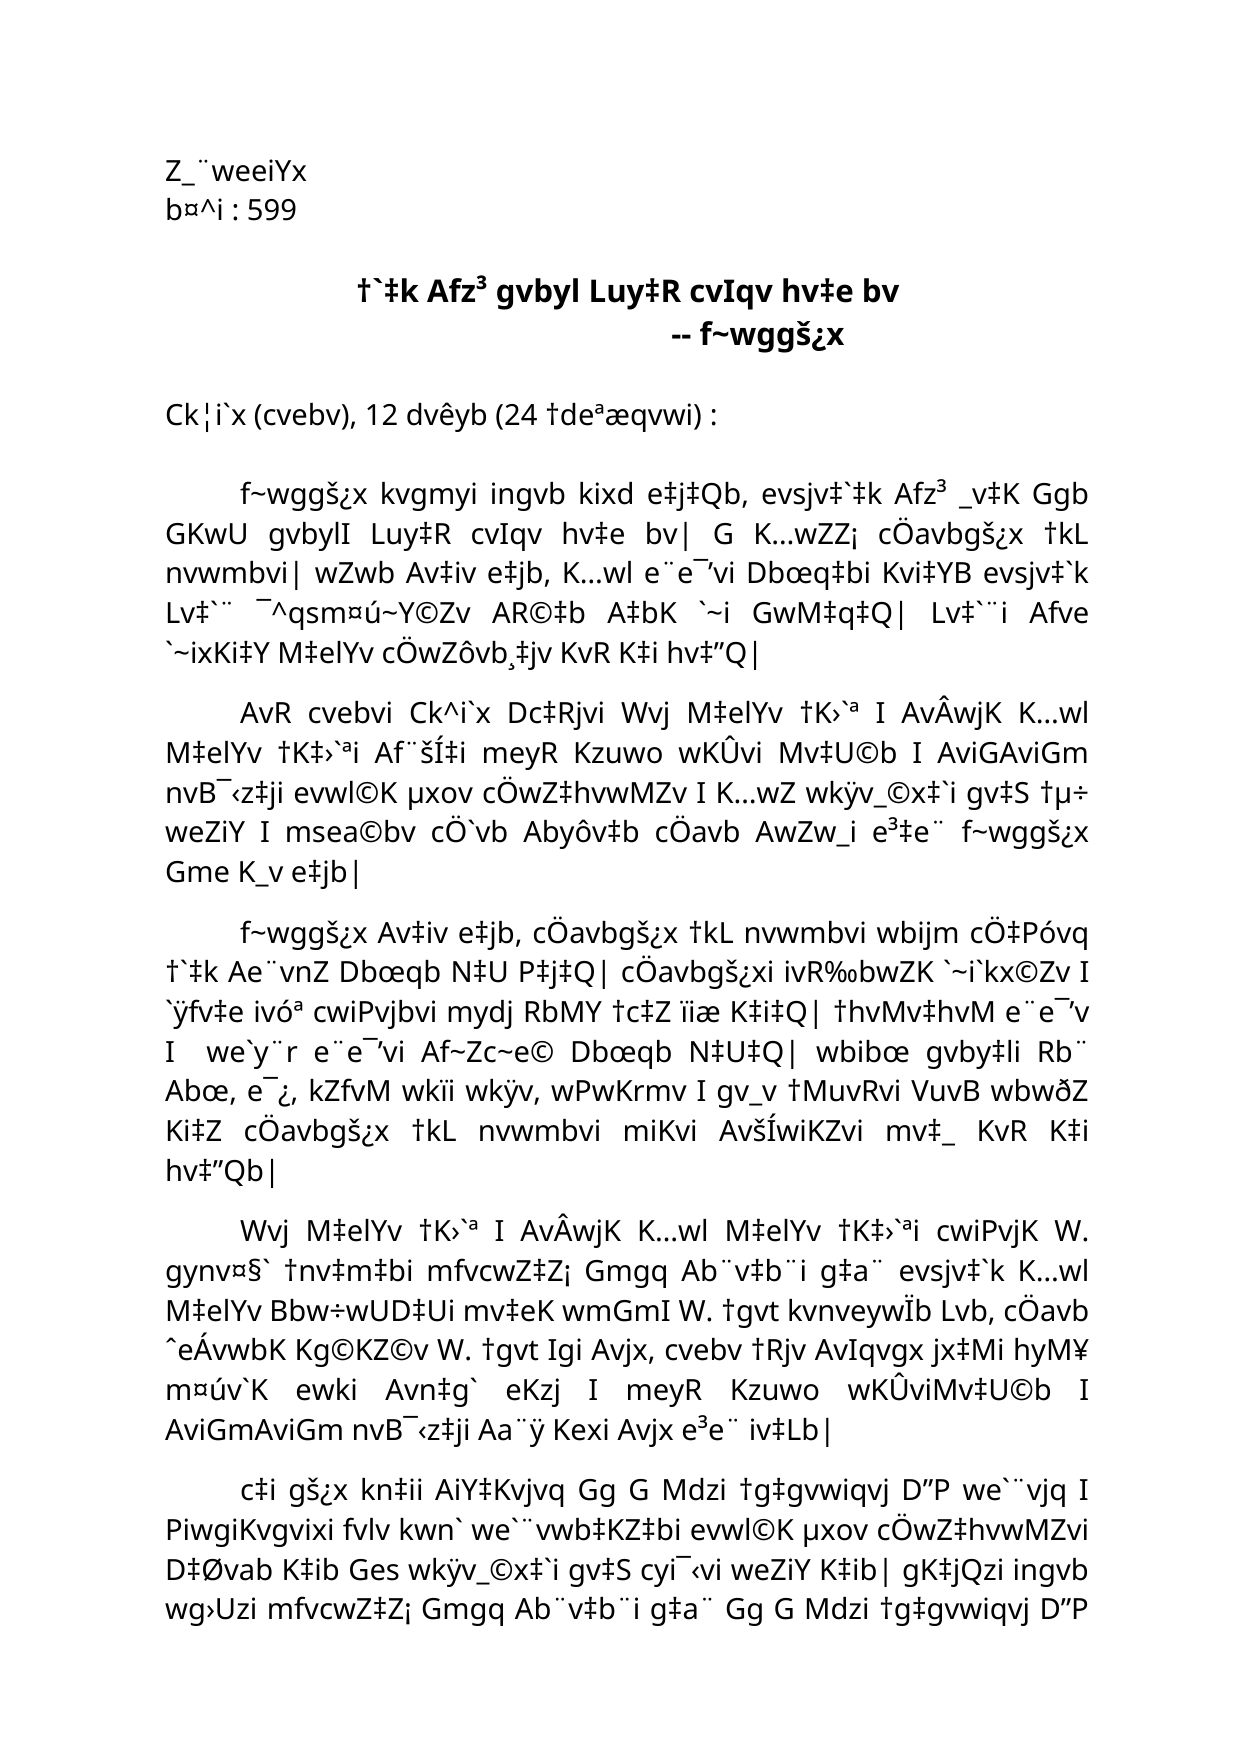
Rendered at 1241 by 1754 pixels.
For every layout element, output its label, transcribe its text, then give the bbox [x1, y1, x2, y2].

text AvR cvebvi Ck^i`x Dc‡Rjvi Wvj M‡elYv †K›`ª I AvÂwjK K…wl M‡elYv †K‡›`ªi Af¨šÍ‡i meyR Kzuwo wKÛvi Mv‡U©b I AviGAviGm nvB¯‹z‡ji evwl©K µxov cÖwZ‡hvwMZv I K…wZ wkÿv_©x‡`i gv‡S †µ÷ weZiY I msea©bv cÖ`vb Abyôv‡b cÖavb AwZw_i e³‡e¨ f~wggš¿x Gme K_v e‡jb| [165, 693, 1090, 891]
text Ck¦i`x (cvebv), 12 dvêyb (24 †deªæqvwi) : [165, 394, 1090, 434]
text †`‡k Afz³ gvbyl Luy‡R cvIqv hv‡e bv [165, 269, 1090, 312]
text f~wggš¿x Av‡iv e‡jb, cÖavbgš¿x †kL nvwmbvi wbijm cÖ‡Póvq †`‡k Ae¨vnZ Dbœqb N‡U P‡j‡Q| cÖavbgš¿xi ivR‰bwZK `~i`kx©Zv I `ÿfv‡e ivóª cwiPvjbvi mydj RbMY †c‡Z ïiæ K‡i‡Q| †hvMv‡hvM e¨e¯’v I we`y¨r e¨e¯’vi Af~Zc~e© Dbœqb N‡U‡Q| wbibœ gvby‡li Rb¨ Abœ, e¯¿, kZfvM wkïi wkÿv, wPwKrmv I gv_v †MuvRvi VuvB wbwðZ Ki‡Z cÖavbgš¿x †kL nvwmbvi miKvi AvšÍwiKZvi mv‡_ KvR K‡i hv‡”Qb| [165, 912, 1090, 1190]
text f~wggš¿x kvgmyi ingvb kixd e‡j‡Qb, evsjv‡`‡k Afz³ _v‡K Ggb GKwU gvbylI Luy‡R cvIqv hv‡e bv| G K…wZZ¡ cÖavbgš¿x †kL nvwmbvi| wZwb Av‡iv e‡jb, K…wl e¨e¯’vi Dbœq‡bi Kvi‡YB evsjv‡`k Lv‡`¨ ¯^qsm¤ú~Y©Zv AR©‡b A‡bK `~i GwM‡q‡Q| Lv‡`¨i Afve `~ixKi‡Y M‡elYv cÖwZôvb¸‡jv KvR K‡i hv‡”Q| [165, 473, 1090, 672]
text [165, 1469, 1090, 1628]
text -- f~wggš¿x [165, 312, 1090, 354]
text Z_¨weeiYx b¤^i : 599 [165, 150, 1090, 229]
text Wvj M‡elYv †K›`ª I AvÂwjK K…wl M‡elYv †K‡›`ªi cwiPvjK W. gynv¤§` †nv‡m‡bi mfvcwZ‡Z¡ Gmgq Ab¨v‡b¨i g‡a¨ evsjv‡`k K…wl M‡elYv Bbw÷wUD‡Ui mv‡eK wmGmI W. †gvt kvnveywÏb Lvb, cÖavb ˆeÁvwbK Kg©KZ©v W. †gvt Igi Avjx, cvebv †Rjv AvIqvgx jx‡Mi hyM¥ m¤úv`K ewki Avn‡g` eKzj I meyR Kzuwo wKÛviMv‡U©b I AviGmAviGm nvB¯‹z‡ji Aa¨ÿ Kexi Avjx e³e¨ iv‡Lb| [165, 1211, 1090, 1449]
